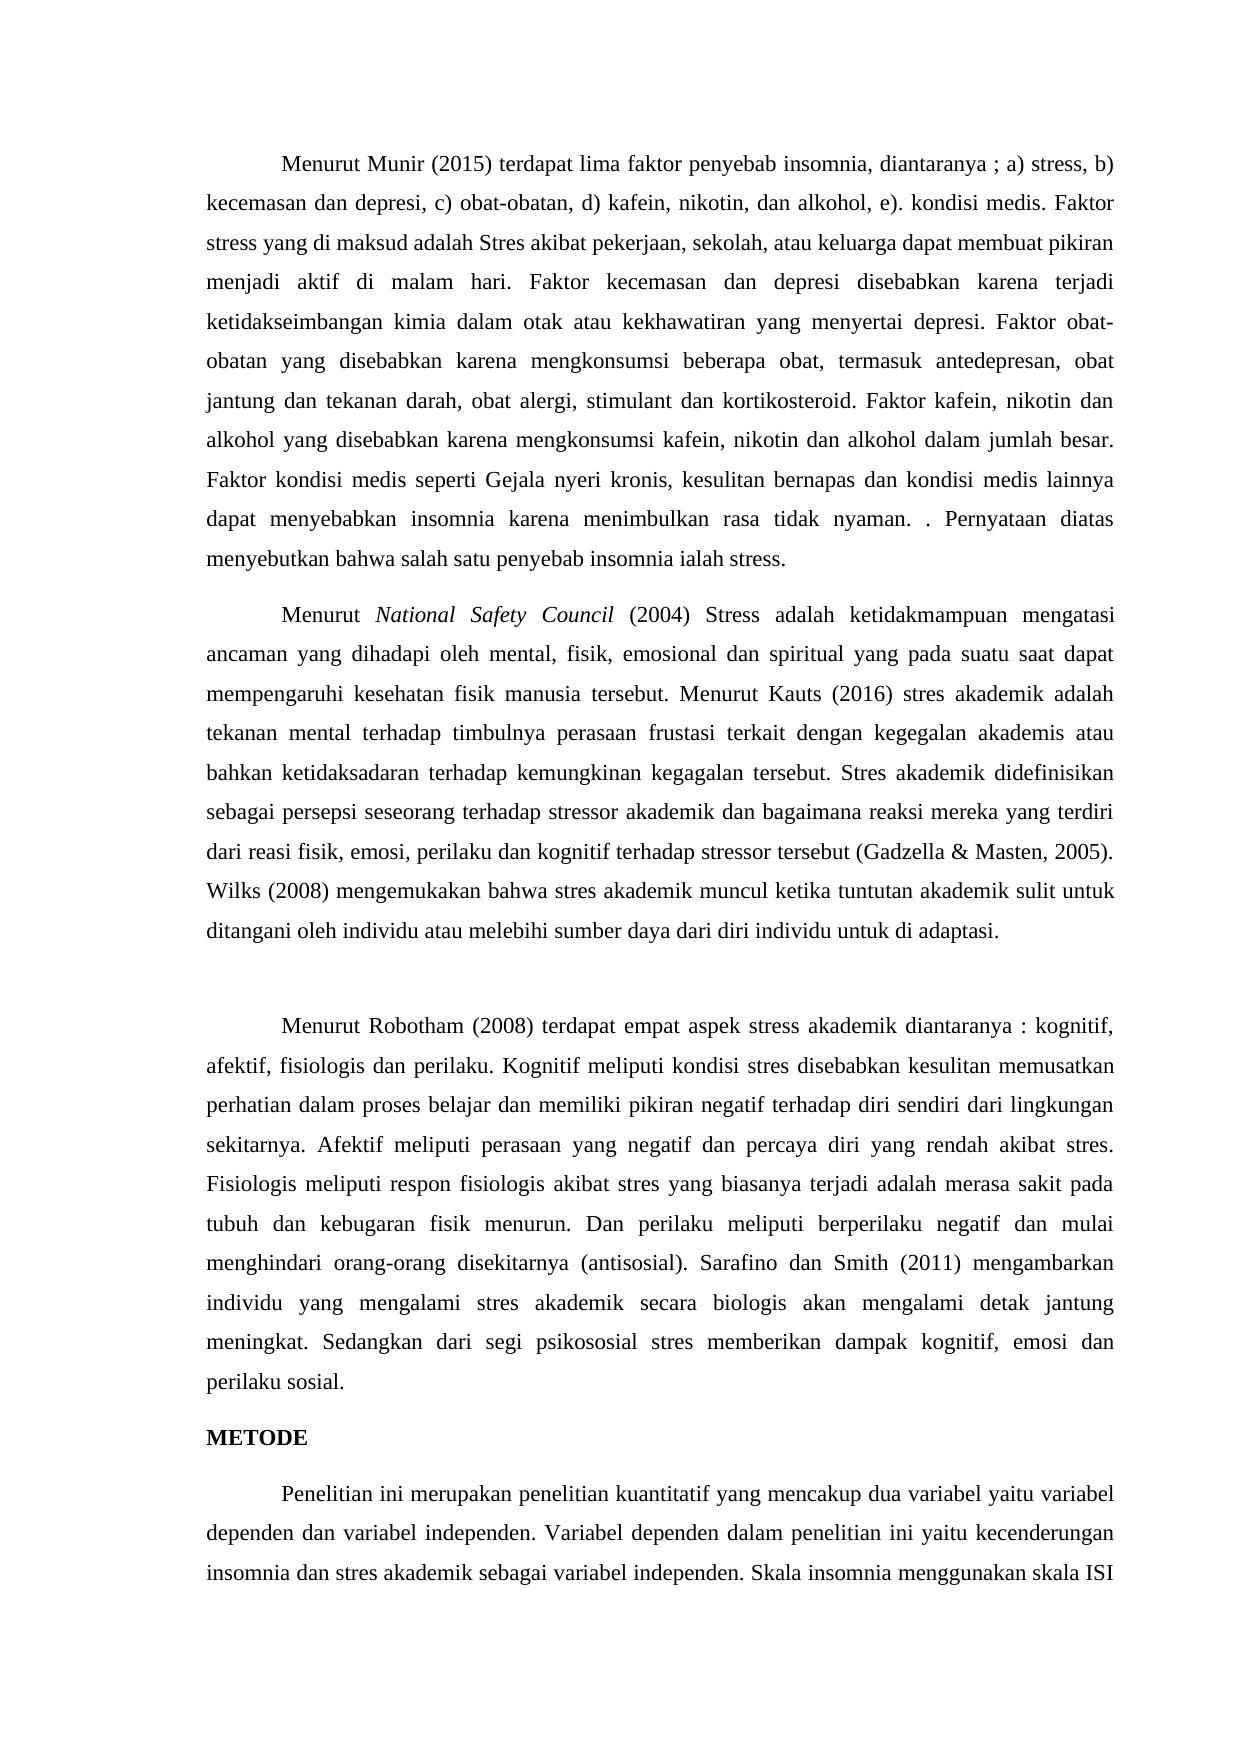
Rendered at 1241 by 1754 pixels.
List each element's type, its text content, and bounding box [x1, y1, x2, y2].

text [206, 1480, 1116, 1585]
text Menurut Munir (2015) terdapat lima faktor penyebab insomnia, diantaranya ; a) stress, b) kecemasan dan depresi, c) obat-obatan, d) kafein, nikotin, dan alkohol, e). kondisi medis. Faktor stress yang di maksud adalah Stres akibat pekerjaan, sekolah, atau keluarga dapat membuat pikiran menjadi aktif di malam hari. Faktor kecemasan dan depresi disebabkan karena terjadi ketidakseimbangan kimia dalam otak atau kekhawatiran yang menyertai depresi. Faktor obat-obatan yang disebabkan karena mengkonsumsi beberapa obat, termasuk antedepresan, obat jantung dan tekanan darah, obat alergi, stimulant dan kortikosteroid. Faktor kafein, nikotin dan alkohol yang disebabkan karena mengkonsumsi kafein, nikotin dan alkohol dalam jumlah besar. Faktor kondisi medis seperti Gejala nyeri kronis, kesulitan bernapas dan kondisi medis lainnya dapat menyebabkan insomnia karena menimbulkan rasa tidak nyaman. . Pernyataan diatas menyebutkan bahwa salah satu penyebab insomnia ialah stress. [206, 150, 1116, 571]
text Menurut Robotham (2008) terdapat empat aspek stress akademik diantaranya : kognitif, afektif, fisiologis dan perilaku. Kognitif meliputi kondisi stres disebabkan kesulitan memusatkan perhatian dalam proses belajar dan memiliki pikiran negatif terhadap diri sendiri dari lingkungan sekitarnya. Afektif meliputi perasaan yang negatif dan percaya diri yang rendah akibat stres. Fisiologis meliputi respon fisiologis akibat stres yang biasanya terjadi adalah merasa sakit pada tubuh dan kebugaran fisik menurun. Dan perilaku meliputi berperilaku negatif dan mulai menghindari orang-orang disekitarnya (antisosial). Sarafino dan Smith (2011) mengambarkan individu yang mengalami stres akademik secara biologis akan mengalami detak jantung meningkat. Sedangkan dari segi psikososial stres memberikan dampak kognitif, emosi dan perilaku sosial. [206, 1012, 1116, 1394]
text Menurut National Safety Council (2004) Stress adalah ketidakmampuan mengatasi ancaman yang dihadapi oleh mental, fisik, emosional dan spiritual yang pada suatu saat dapat mempengaruhi kesehatan fisik manusia tersebut. Menurut Kauts (2016) stres akademik adalah tekanan mental terhadap timbulnya perasaan frustasi terkait dengan kegegalan akademis atau bahkan ketidaksadaran terhadap kemungkinan kegagalan tersebut. Stres akademik didefinisikan sebagai persepsi seseorang terhadap stressor akademik dan bagaimana reaksi mereka yang terdiri dari reasi fisik, emosi, perilaku dan kognitif terhadap stressor tersebut (Gadzella & Masten, 2005). Wilks (2008) mengemukakan bahwa stres akademik muncul ketika tuntutan akademik sulit untuk ditangani oleh individu atau melebihi sumber daya dari diri individu untuk di adaptasi. [206, 601, 1116, 943]
text METODE [206, 1424, 1116, 1450]
